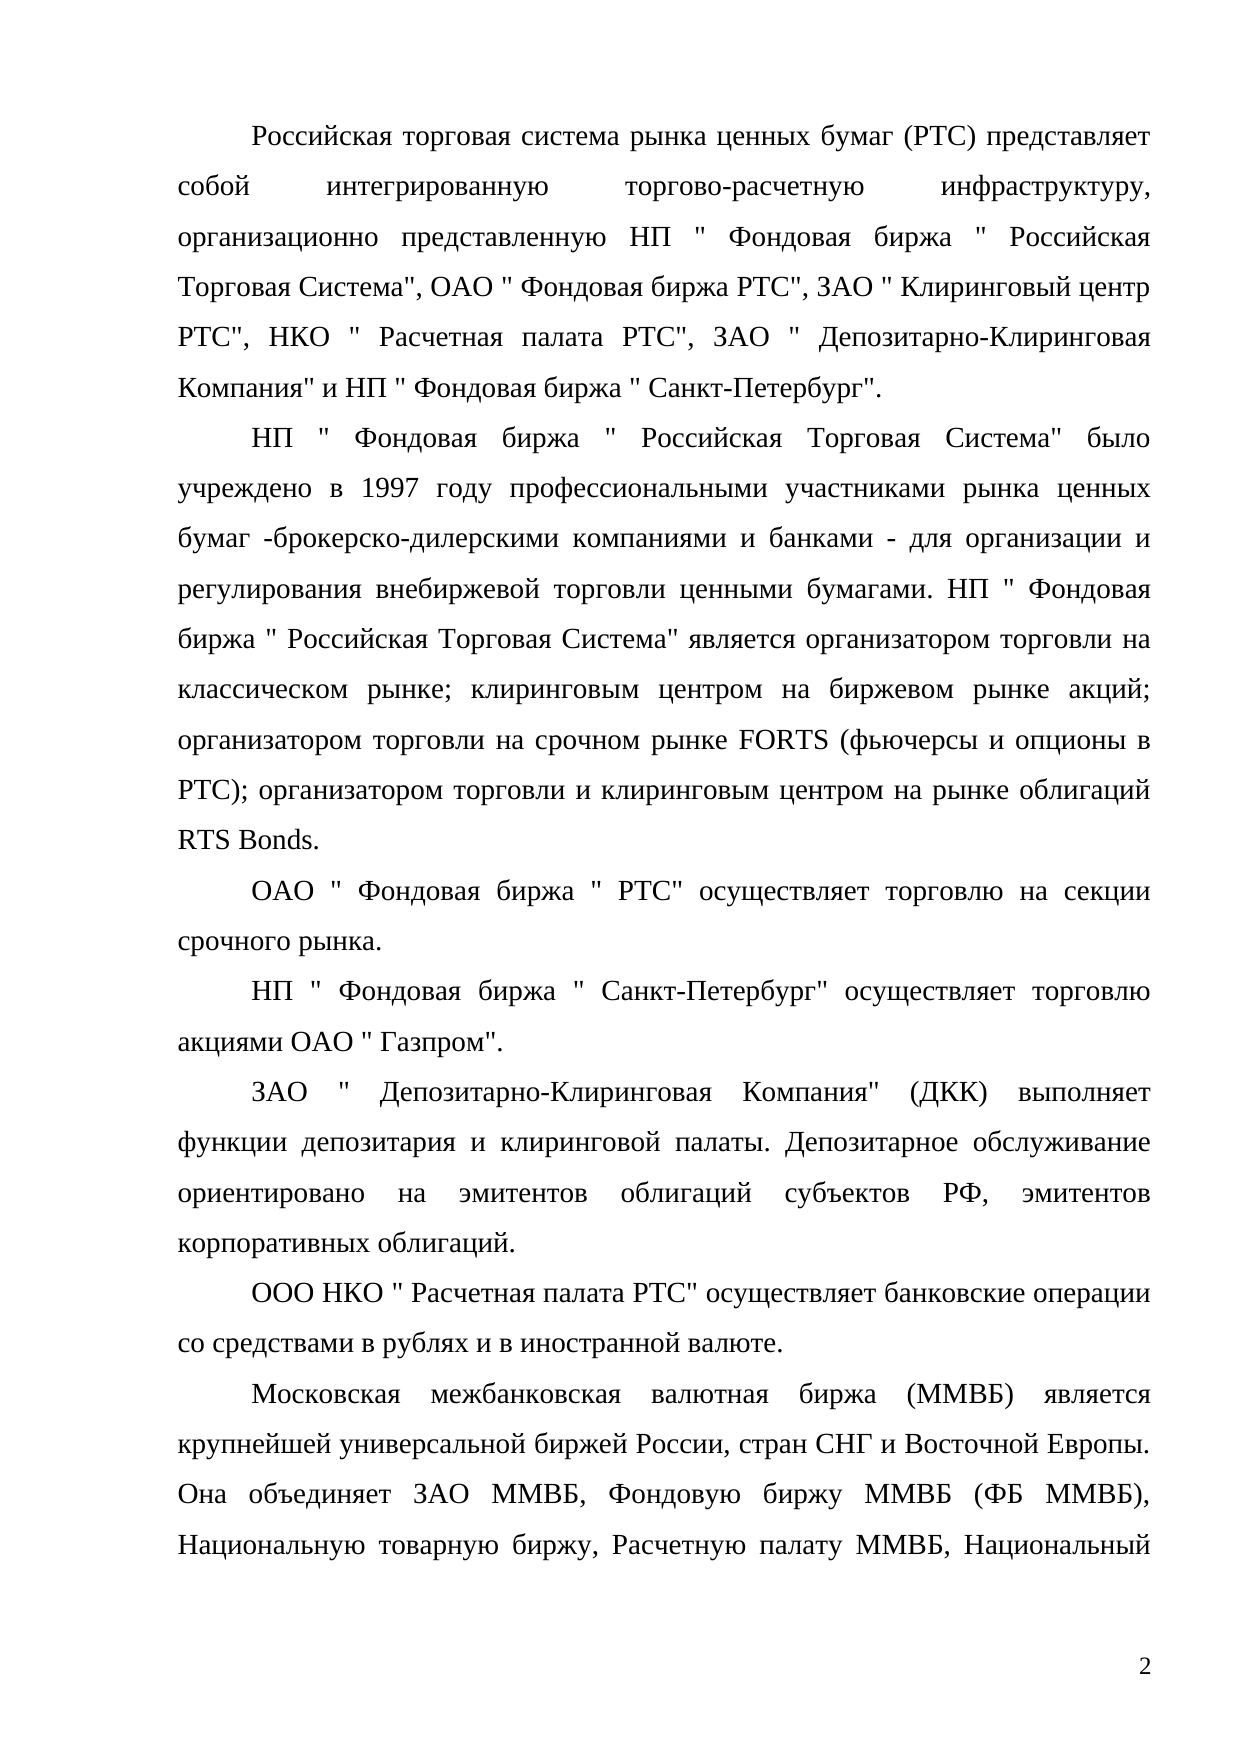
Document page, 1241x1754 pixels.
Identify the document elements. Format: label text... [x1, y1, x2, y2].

text НП " Фондовая биржа " Санкт-Петербург" осуществляет торговлю акциями ОАО " Газпром". [177, 973, 1152, 1057]
text НП " Фондовая биржа " Российская Торговая Система" было учреждено в 1997 году профессиональными участниками рынка ценных бумаг -брокерско-дилерскими компаниями и банками - для организации и регулирования внебиржевой торговли ценными бумагами. НП " Фондовая биржа " Российская Торговая Система" является организатором торговли на классическом рынке; клиринговым центром на биржевом рынке акций; организатором торговли на срочном рынке FORTS (фьючерсы и опционы в РТС); организатором торговли и клиринговым центром на рынке облигаций RTS Bonds. [177, 420, 1152, 856]
text ЗАО " Депозитарно-Клиринговая Компания" (ДКК) выполняет функции депозитария и клиринговой палаты. Депозитарное обслуживание ориентировано на эмитентов облигаций субъектов РФ, эмитентов корпоративных облигаций. [177, 1074, 1152, 1258]
text ОАО " Фондовая биржа " РТС" осуществляет торговлю на секции срочного рынка. [177, 873, 1152, 957]
text Российская торговая система рынка ценных бумаг (РТС) представляет собой интегрированную торгово-расчетную инфраструктуру, организационно представленную НП " Фондовая биржа " Российская Торговая Система", ОАО " Фондовая биржа РТС", ЗАО " Клиринговый центр РТС", НКО " Расчетная палата РТС", ЗАО " Депозитарно-Клиринговая Компания" и НП " Фондовая биржа " Санкт-Петербург". [177, 118, 1152, 403]
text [177, 1376, 1152, 1560]
text OOO НКО " Расчетная палата РТС" осуществляет банковские операции со средствами в рублях и в иностранной валюте. [177, 1275, 1152, 1359]
